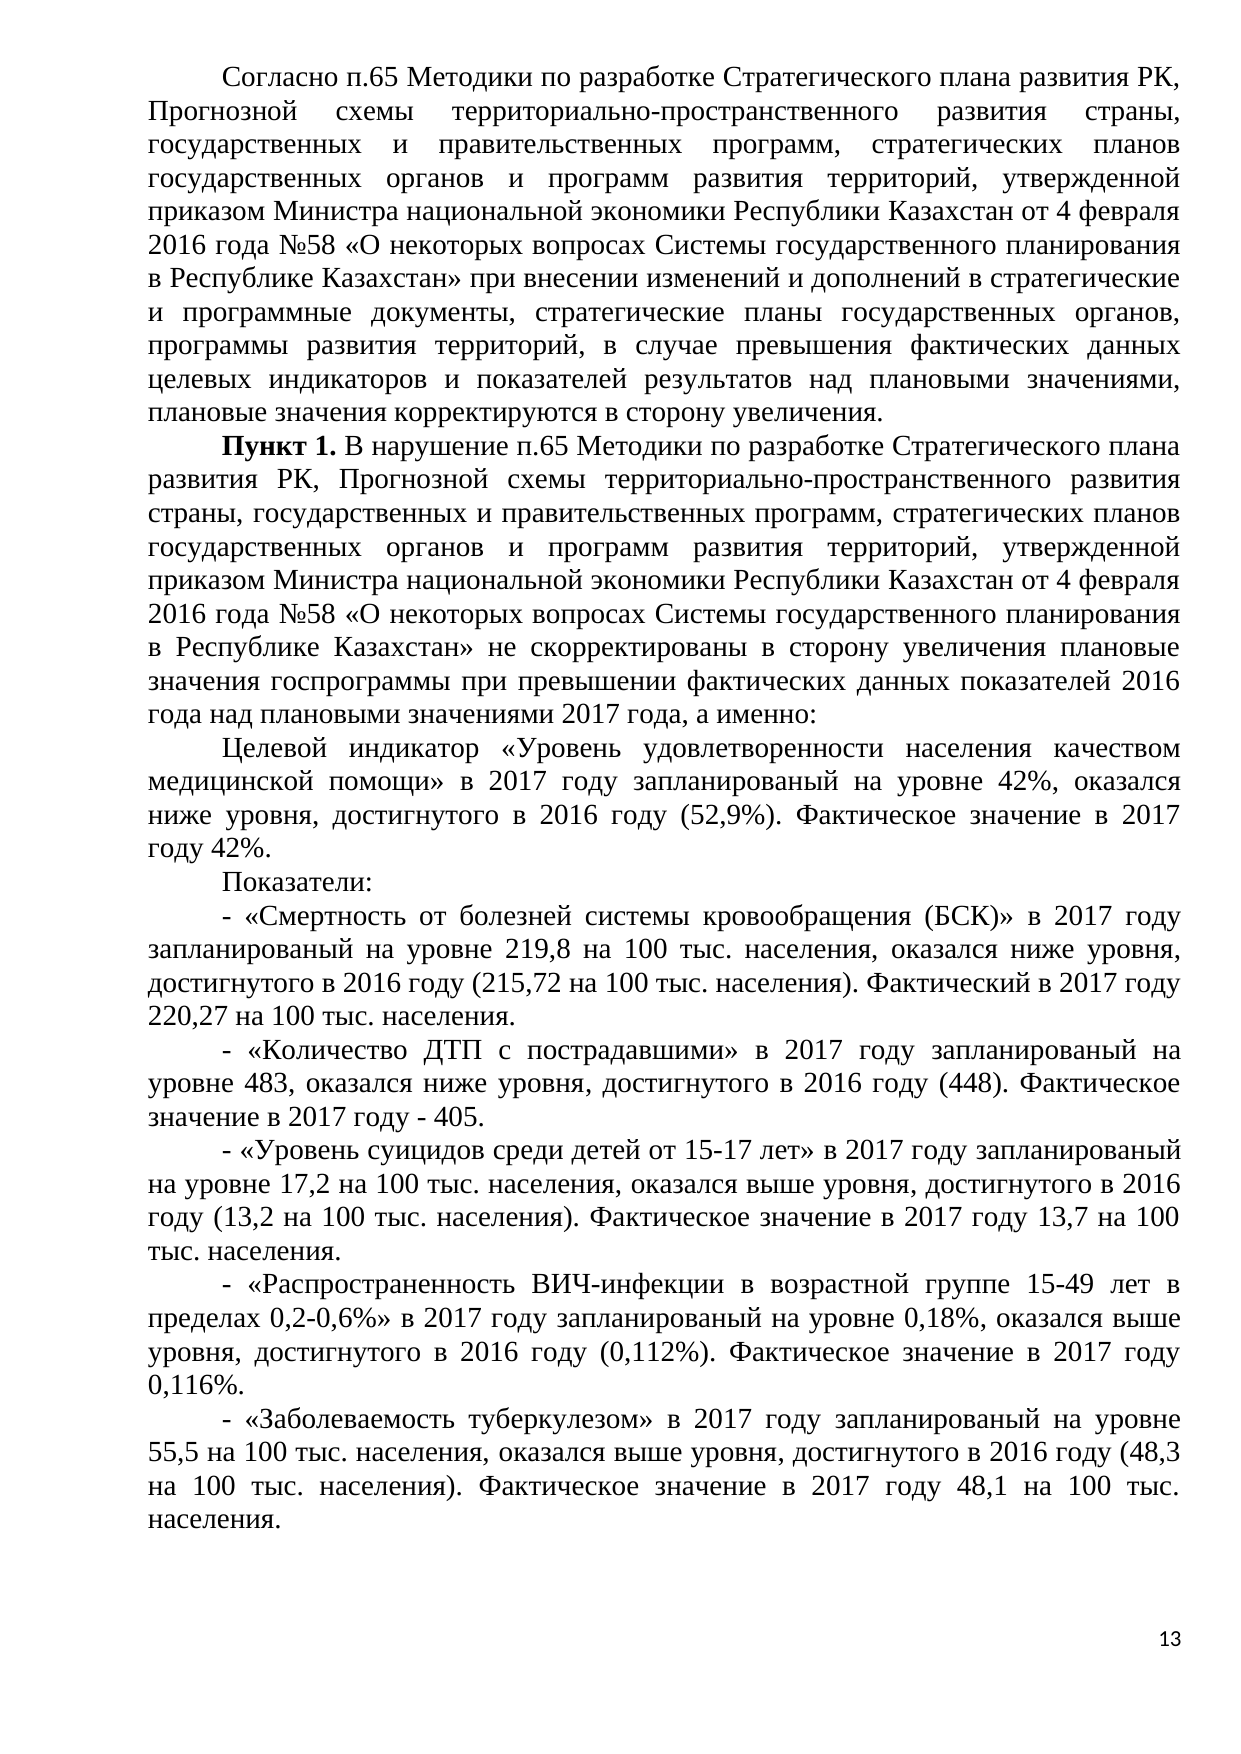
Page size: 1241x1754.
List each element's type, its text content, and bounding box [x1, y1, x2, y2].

text - «Количество ДТП с пострадавшими» в 2017 году запланированый на уровне 483, оказался ниже уровня, достигнутого в 2016 году (448). Фактическое значение в 2017 году - 405. [148, 1032, 1181, 1132]
text - «Смертность от болезней системы кровообращения (БСК)» в 2017 году запланированый на уровне 219,8 на 100 тыс. населения, оказался ниже уровня, достигнутого в 2016 году (215,72 на 100 тыс. населения). Фактический в 2017 году 220,27 на 100 тыс. населения. [148, 898, 1181, 1032]
text - «Уровень суицидов среди детей от 15-17 лет» в 2017 году запланированый на уровне 17,2 на 100 тыс. населения, оказался выше уровня, достигнутого в 2016 году (13,2 на 100 тыс. населения). Фактическое значение в 2017 году 13,7 на 100 тыс. населения. [148, 1132, 1181, 1267]
text Пункт 1. В нарушение п.65 Методики по разработке Стратегического плана развития РК, Прогнозной схемы территориально-пространственного развития страны, государственных и правительственных программ, стратегических планов государственных органов и программ развития территорий, утвержденной приказом Министра национальной экономики Республики Казахстан от 4 февраля 2016 года №58 «О некоторых вопросах Системы государственного планирования в Республике Казахстан» не скорректированы в сторону увеличения плановые значения госпрограммы при превышении фактических данных показателей 2016 года над плановыми значениями 2017 года, а именно: [148, 428, 1181, 730]
text Согласно п.65 Методики по разработке Стратегического плана развития РК, Прогнозной схемы территориально-пространственного развития страны, государственных и правительственных программ, стратегических планов государственных органов и программ развития территорий, утвержденной приказом Министра национальной экономики Республики Казахстан от 4 февраля 2016 года №58 «О некоторых вопросах Системы государственного планирования в Республике Казахстан» при внесении изменений и дополнений в стратегические и программные документы, стратегические планы государственных органов, программы развития территорий, в случае превышения фактических данных целевых индикаторов и показателей результатов над плановыми значениями, плановые значения корректируются в сторону увеличения. [148, 59, 1181, 428]
text - «Заболеваемость туберкулезом» в 2017 году запланированый на уровне 55,5 на 100 тыс. населения, оказался выше уровня, достигнутого в 2016 году (48,3 на 100 тыс. населения). Фактическое значение в 2017 году 48,1 на 100 тыс. населения. [148, 1401, 1181, 1599]
text Показатели: [148, 864, 1181, 898]
text - «Распространенность ВИЧ-инфекции в возрастной группе 15-49 лет в пределах 0,2-0,6%» в 2017 году запланированый на уровне 0,18%, оказался выше уровня, достигнутого в 2016 году (0,112%). Фактическое значение в 2017 году 0,116%. [148, 1267, 1181, 1401]
text Целевой индикатор «Уровень удовлетворенности населения качеством медицинской помощи» в 2017 году запланированый на уровне 42%, оказался ниже уровня, достигнутого в 2016 году (52,9%). Фактическое значение в 2017 году 42%. [148, 730, 1181, 864]
